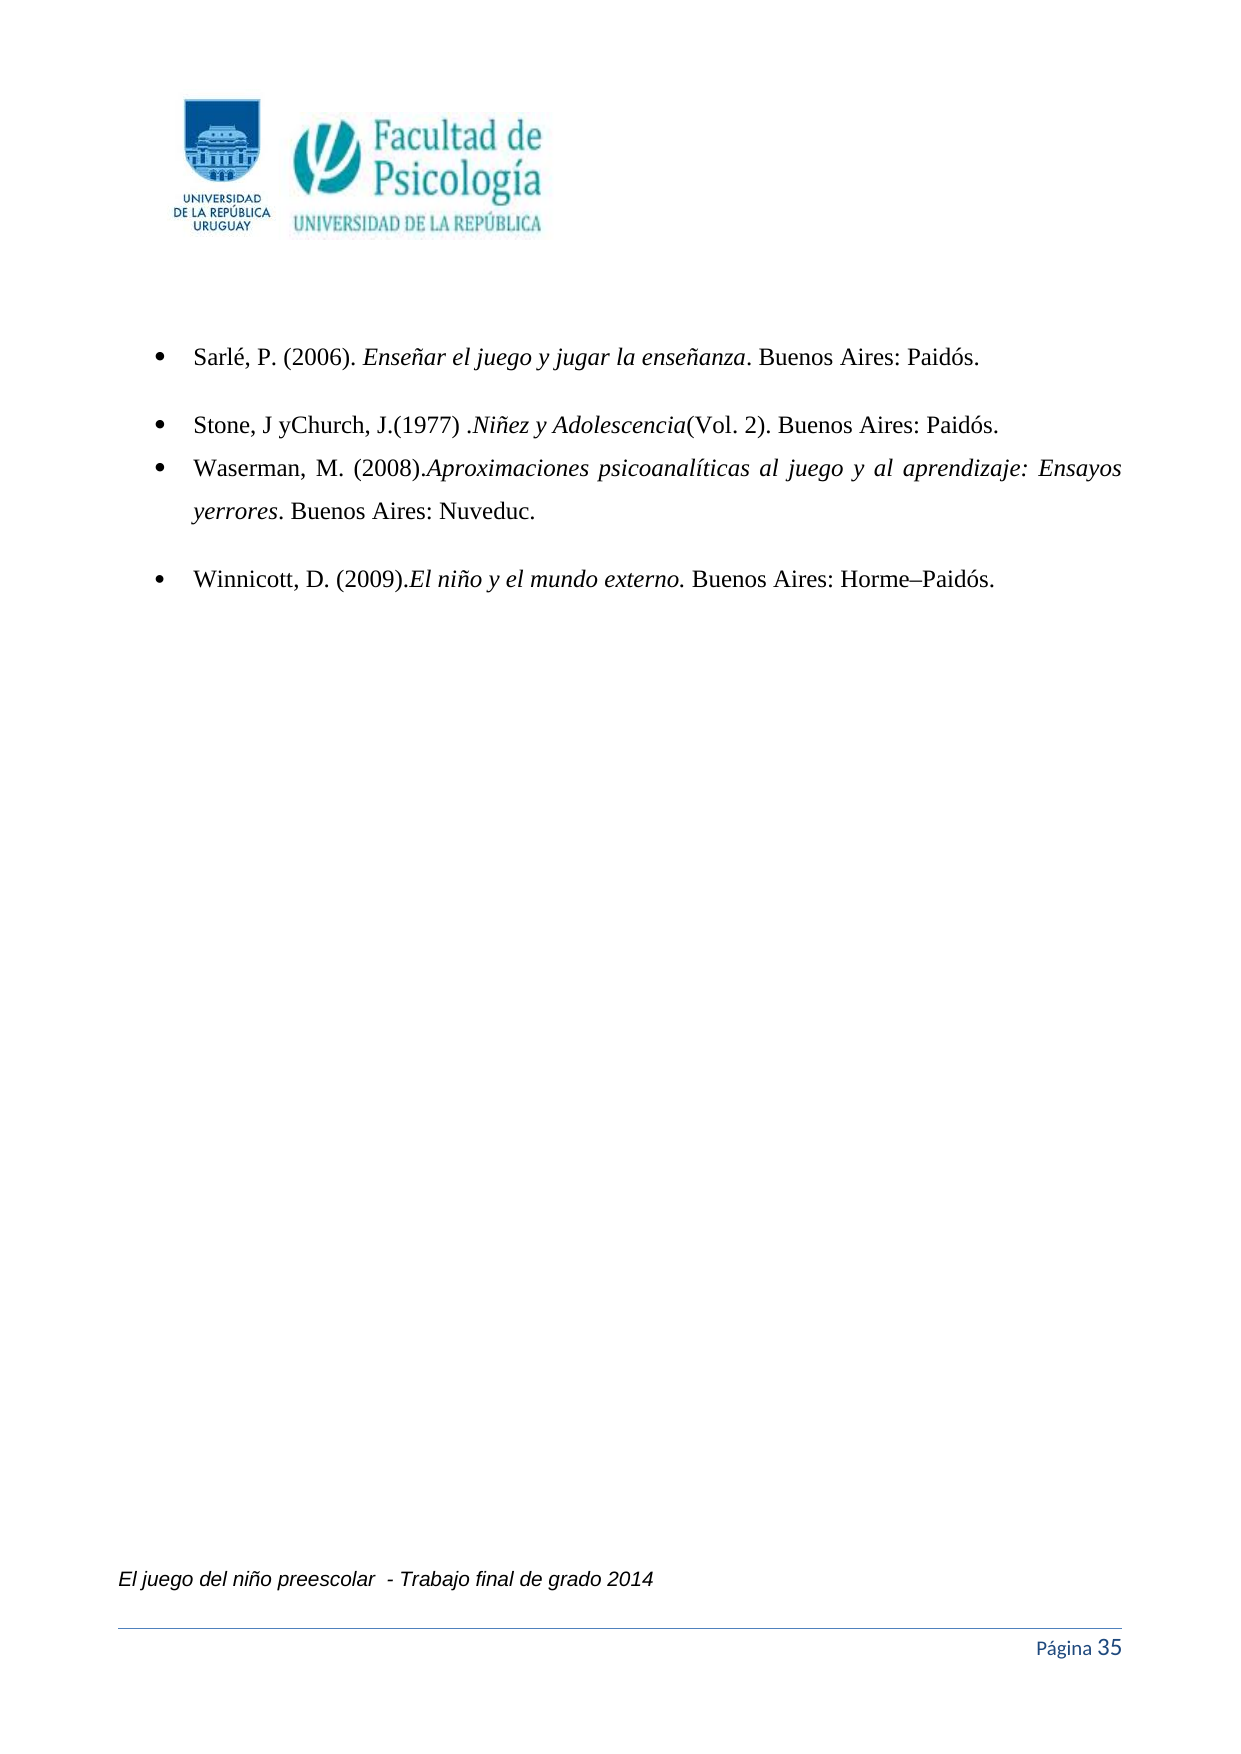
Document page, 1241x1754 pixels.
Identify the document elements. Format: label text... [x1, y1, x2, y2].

list Winnicott, D. (2009).El niño y el mundo externo. Buenos Aires: Horme–Paidós. [156, 564, 1122, 593]
list Waserman, M. (2008).Aproximaciones psicoanalíticas al juego y al aprendizaje: Ensayos yerrores. Buenos Aires: Nuveduc. [156, 453, 1122, 525]
list Stone, J yChurch, J.(1977) .Niñez y Adolescencia(Vol. 2). Buenos Aires: Paidós. [156, 410, 1122, 439]
picture [165, 89, 558, 240]
list Sarlé, P. (2006). Enseñar el juego y jugar la enseñanza. Buenos Aires: Paidós. [156, 342, 1122, 371]
